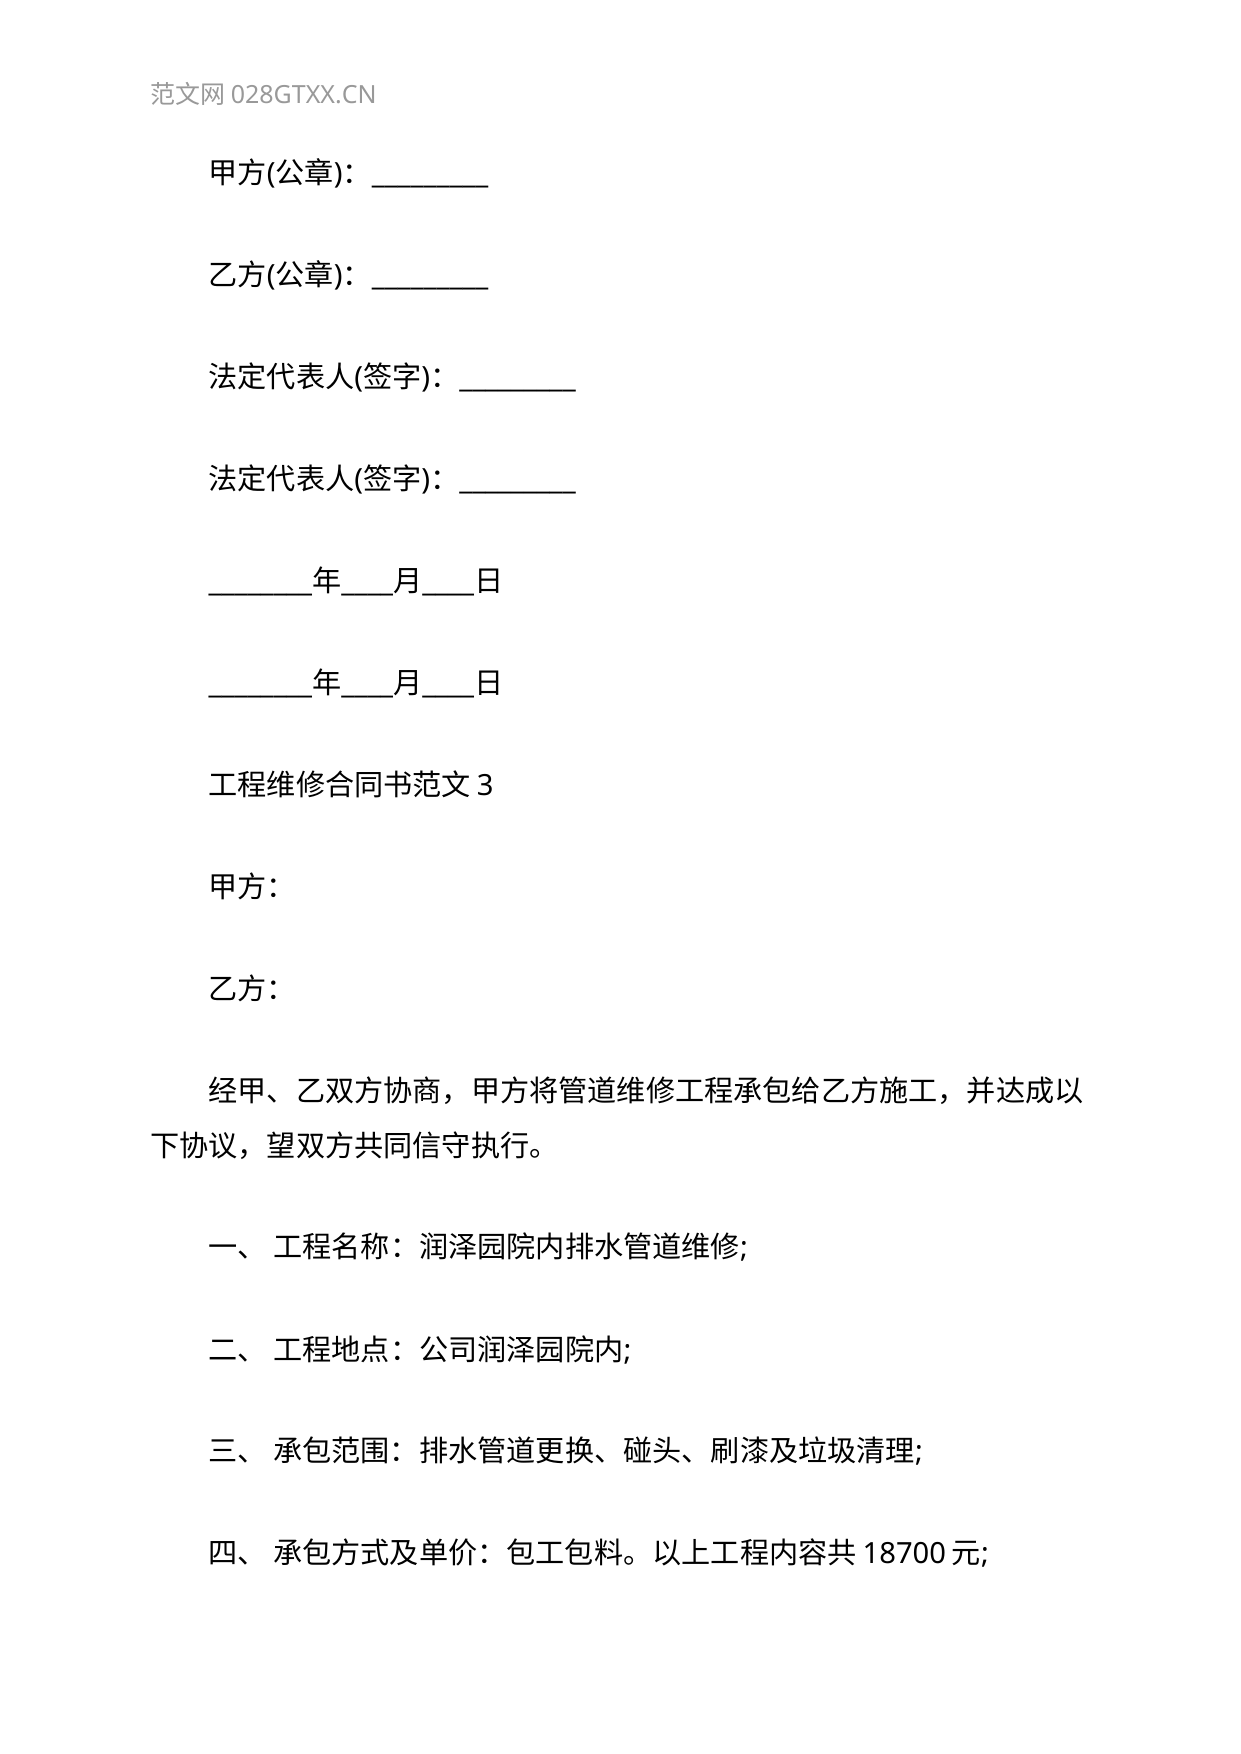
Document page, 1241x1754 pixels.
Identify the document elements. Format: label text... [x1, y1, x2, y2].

text 甲方： [150, 864, 1090, 906]
text 法定代表人(签字)：_________ [150, 456, 1090, 498]
text ________年____月____日 [150, 558, 1090, 600]
text 三、 承包范围：排水管道更换、碰头、刷漆及垃圾清理; [150, 1428, 1090, 1470]
text 二、 工程地点：公司润泽园院内; [150, 1326, 1090, 1368]
text ________年____月____日 [150, 660, 1090, 702]
text 工程维修合同书范文3 [150, 762, 1090, 804]
text 四、 承包方式及单价：包工包料。以上工程内容共18700元; [150, 1530, 1090, 1572]
text 经甲、乙双方协商，甲方将管道维修工程承包给乙方施工，并达成以下协议，望双方共同信守执行。 [150, 1067, 1090, 1164]
text 甲方(公章)：_________ [150, 150, 1090, 192]
text 乙方： [150, 966, 1090, 1008]
text 乙方(公章)：_________ [150, 252, 1090, 294]
text 法定代表人(签字)：_________ [150, 354, 1090, 396]
text 一、 工程名称：润泽园院内排水管道维修; [150, 1224, 1090, 1266]
